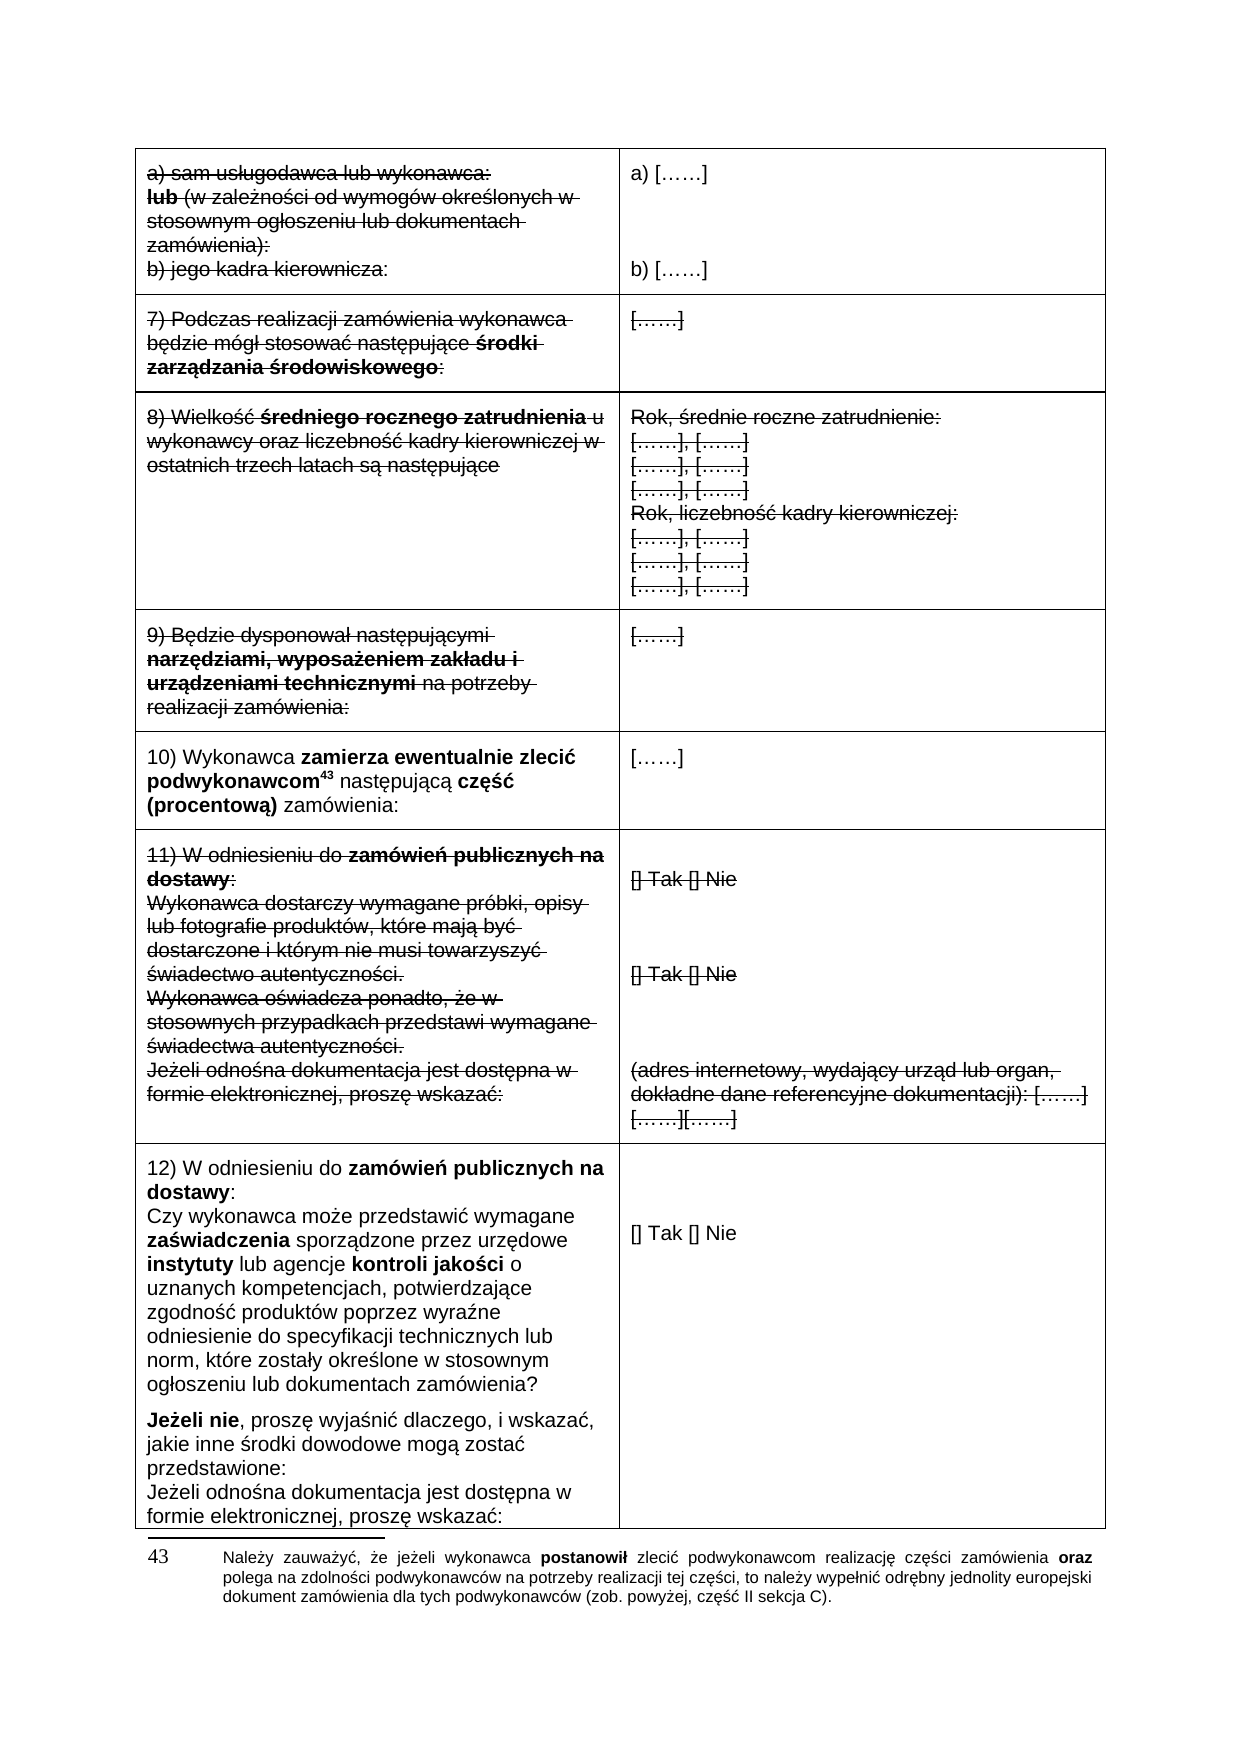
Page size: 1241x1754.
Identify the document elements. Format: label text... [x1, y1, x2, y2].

table_cell [……] [620, 295, 1105, 391]
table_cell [136, 1144, 619, 1528]
table_cell 10) Wykonawca zamierza ewentualnie zlecić podwykonawcom następującą część (procentową) zamówienia: [136, 732, 619, 829]
table_cell 9) Będzie dysponował następującymi narzędziami, wyposażeniem zakładu i urządzeniami technicznymi na potrzeby realizacji zamówienia: [136, 610, 619, 731]
table_cell 7) Podczas realizacji zamówienia wykonawca będzie mógł stosować następujące środki zarządzania środowiskowego: [136, 295, 619, 391]
table_cell [] Tak [] Nie [620, 1144, 1105, 1528]
table_cell a) [……] b) [……] [620, 149, 1105, 293]
table_cell 11) W odniesieniu do zamówień publicznych na dostawy: Wykonawca dostarczy wymagane próbki, opisy lub fotografie produktów, które mają być dostarczone i którym nie musi towarzyszyć świadectwo autentyczności. Wykonawca oświadcza ponadto, że w stosownych przypadkach przedstawi wymagane świadectwa autentyczności. Jeżeli odnośna dokumentacja jest dostępna w formie elektronicznej, proszę wskazać: [136, 830, 619, 1142]
table_cell 8) Wielkość średniego rocznego zatrudnienia u wykonawcy oraz liczebność kadry kierowniczej w ostatnich trzech latach są następujące [136, 393, 619, 609]
table_cell [] Tak [] Nie [] Tak [] Nie (adres internetowy, wydający urząd lub organ, dokładne dane referencyjne dokumentacji): [……][……][……] [620, 830, 1105, 1142]
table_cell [136, 149, 619, 293]
table_cell Rok, średnie roczne zatrudnienie: [……], [……] [……], [……] [……], [……] Rok, liczebność kadry kierowniczej: [……], [……] [……], [……] [……], [……] [620, 393, 1105, 609]
table_cell [……] [620, 732, 1105, 829]
table_cell [……] [620, 610, 1105, 731]
